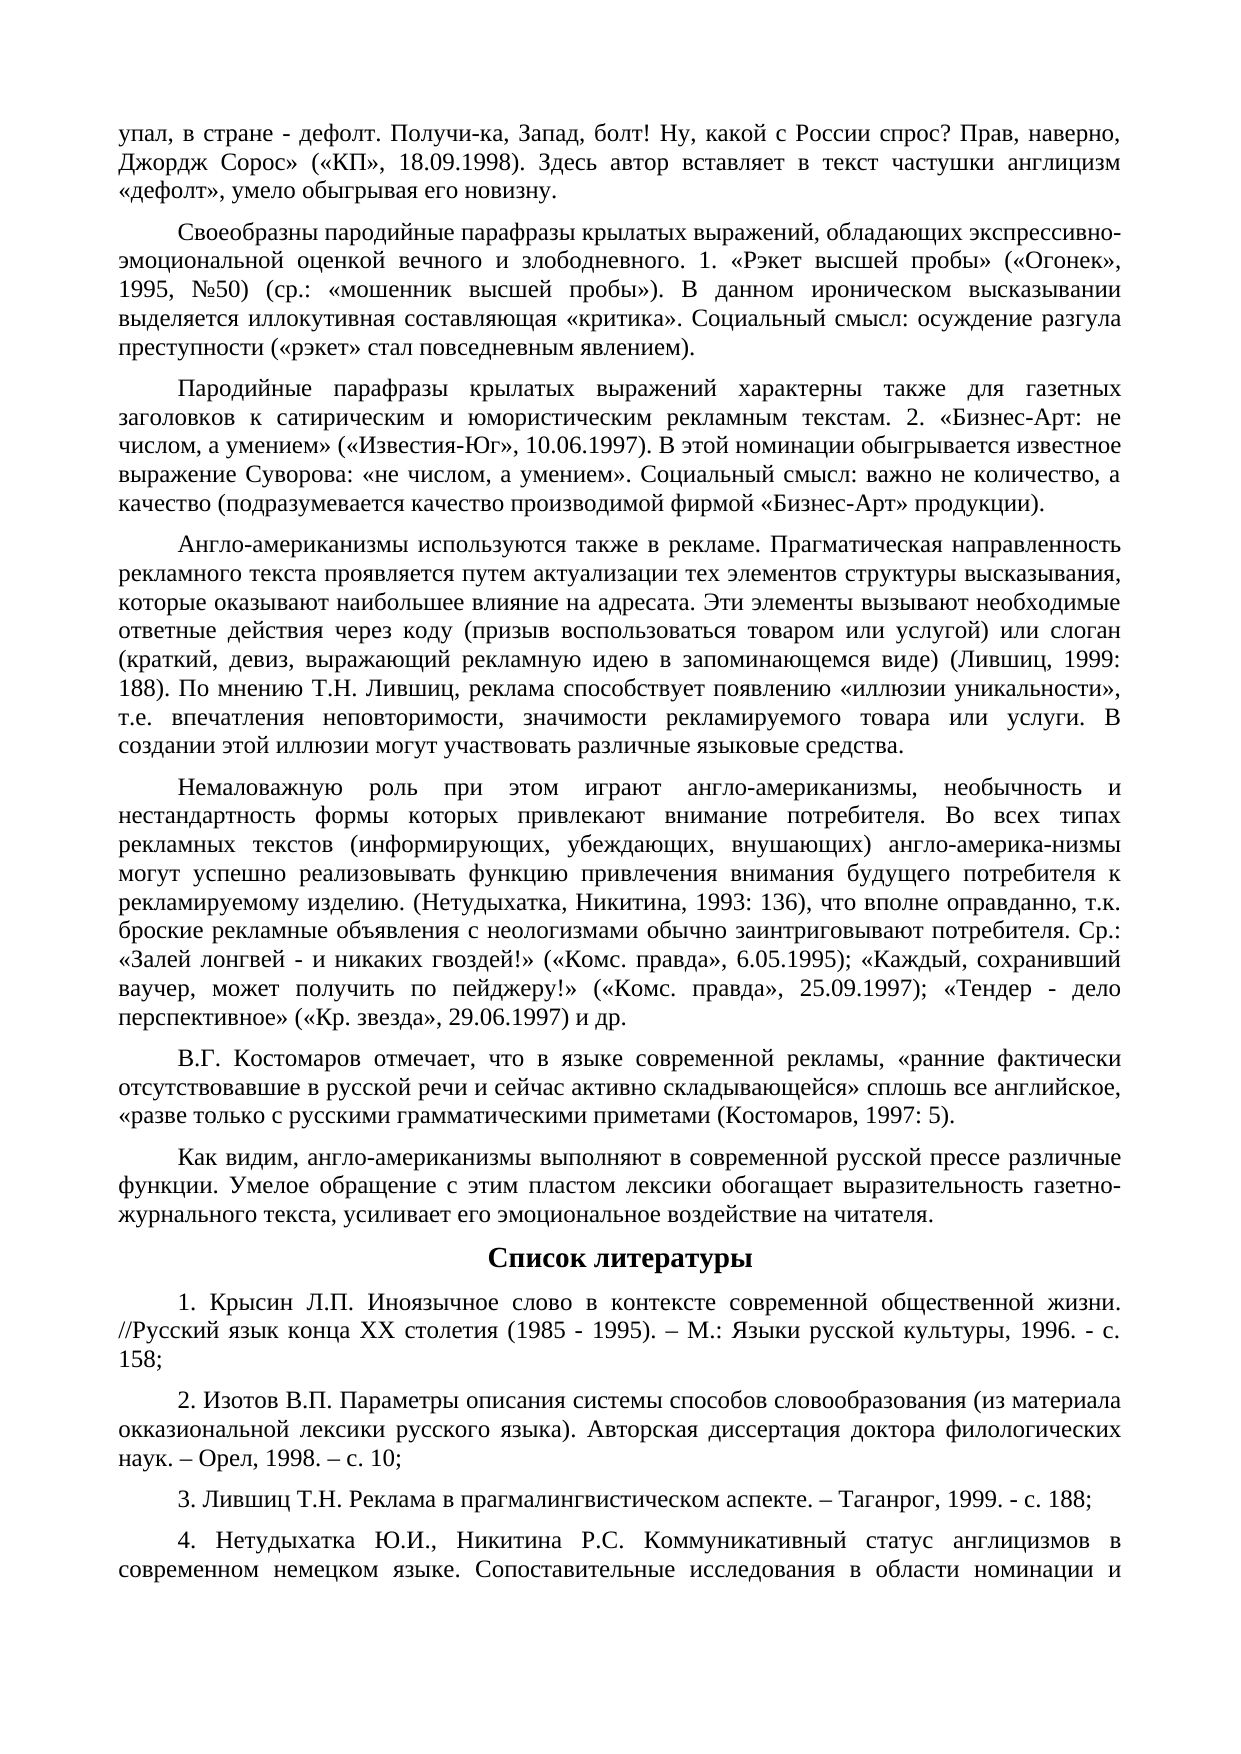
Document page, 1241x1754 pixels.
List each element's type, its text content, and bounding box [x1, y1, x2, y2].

text В.Г. Костомаров отмечает, что в языке современной рекламы, «ранние фактически отсутствовавшие в русской речи и сейчас активно складывающейся» сплошь все английское, «разве только с русскими грамматическими приметами (Костомаров, 1997: 5). [118, 1043, 1122, 1129]
text Пародийные парафразы крылатых выражений характерны также для газетных заголовков к сатирическим и юмористическим рекламным текстам. 2. «Бизнес-Арт: не числом, а умением» («Известия-Юг», 10.06.1997). В этой номинации обыгрывается известное выражение Суворова: «не числом, а умением». Социальный смысл: важно не количество, а качество (подразумевается качество производимой фирмой «Бизнес-Арт» продукции). [118, 373, 1122, 517]
text Список литературы [118, 1241, 1122, 1274]
text 3. Лившиц Т.Н. Реклама в прагмалингвистическом аспекте. – Таганрог, 1999. - с. 188; [118, 1484, 1122, 1513]
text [118, 118, 1122, 204]
text Немаловажную роль при этом играют англо-американизмы, необычность и нестандартность формы которых привлекают внимание потребителя. Во всех типах рекламных текстов (информирующих, убеждающих, внушающих) англо-америка-низмы могут успешно реализовывать функцию привлечения внимания будущего потребителя к рекламируемому изделию. (Нетудыхатка, Никитина, 1993: 136), что вполне оправданно, т.к. броские рекламные объявления с неологизмами обычно заинтриговывают потребителя. Ср.: «Залей лонгвей - и никаких гвоздей!» («Комс. правда», 6.05.1995); «Каждый, сохранивший ваучер, может получить по пейджеру!» («Комс. правда», 25.09.1997); «Тендер - дело перспективное» («Кр. звезда», 29.06.1997) и др. [118, 772, 1122, 1031]
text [118, 1525, 1122, 1583]
text Своеобразны пародийные парафразы крылатых выражений, обладающих экспрессивно-эмоциональной оценкой вечного и злободневного. 1. «Рэкет высшей пробы» («Огонек», 1995, №50) (ср.: «мошенник высшей пробы»). В данном ироническом высказывании выделяется иллокутивная составляющая «критика». Социальный смысл: осуждение разгула преступности («рэкет» стал повседневным явлением). [118, 217, 1122, 361]
text 1. Крысин Л.П. Иноязычное слово в контексте современной общественной жизни. //Русский язык конца XX столетия (1985 - 1995). – М.: Языки русской культуры, 1996. - с. 158; [118, 1287, 1122, 1373]
text Как видим, англо-американизмы выполняют в современной русской прессе различные функции. Умелое обращение с этим пластом лексики обогащает выразительность газетно-журнального текста, усиливает его эмоциональное воздействие на читателя. [118, 1142, 1122, 1228]
text 2. Изотов В.П. Параметры описания системы способов словообразования (из материала окказиональной лексики русского языка). Авторская диссертация доктора филологических наук. – Орел, 1998. – с. 10; [118, 1385, 1122, 1472]
text Англо-американизмы используются также в рекламе. Прагматическая направленность рекламного текста проявляется путем актуализации тех элементов структуры высказывания, которые оказывают наибольшее влияние на адресата. Эти элементы вызывают необходимые ответные действия через коду (призыв воспользоваться товаром или услугой) или слоган (краткий, девиз, выражающий рекламную идею в запоминающемся виде) (Лившиц, 1999: 188). По мнению Т.Н. Лившиц, реклама способствует появлению «иллюзии уникальности», т.е. впечатления неповторимости, значимости рекламируемого товара или услуги. В создании этой иллюзии могут участвовать различные языковые средства. [118, 529, 1122, 759]
